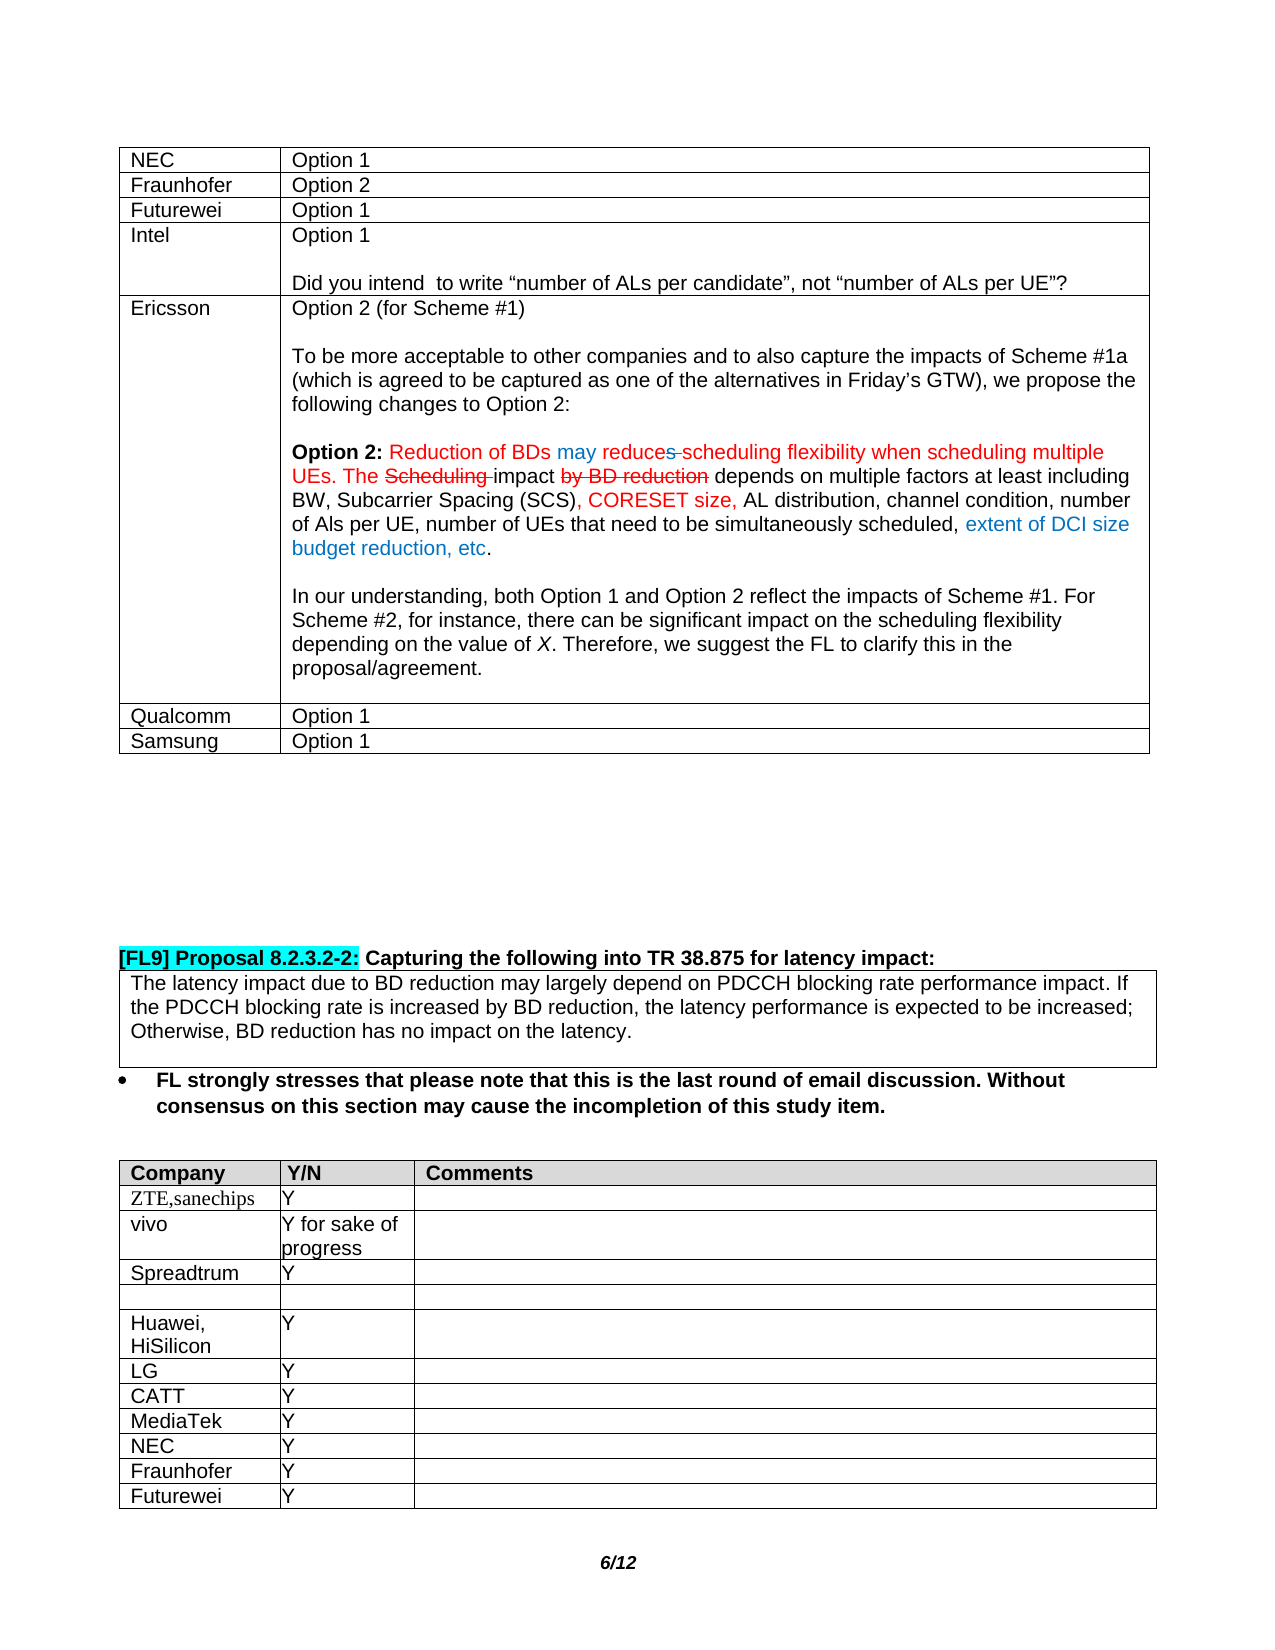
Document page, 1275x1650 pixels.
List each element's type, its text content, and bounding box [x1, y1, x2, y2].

table_cell Y [281, 1384, 414, 1408]
table_cell Option 1 [281, 148, 1149, 172]
table_cell Qualcomm [120, 704, 280, 728]
table_cell Futurewei [120, 198, 280, 222]
table_cell Y [281, 1260, 414, 1284]
table_cell Samsung [120, 729, 280, 753]
table_cell Option 1 [281, 729, 1149, 753]
table_cell [415, 1409, 1156, 1433]
table_cell [415, 1260, 1156, 1284]
table_cell Y [281, 1434, 414, 1458]
table_cell [415, 1359, 1156, 1383]
table_cell Option 1 Did you intend to write “number of ALs per candidate”, not “number of ALs per UE”? [281, 223, 1149, 295]
table_cell LG [120, 1359, 280, 1383]
table_cell Option 2 (for Scheme #1) To be more acceptable to other companies and to also capture the impacts of Scheme #1a (which is agreed to be captured as one of the alternatives in Friday’s GTW), we propose the following changes to Option 2: Option 2: Reduction of BDs may reduces scheduling flexibility when scheduling multiple UEs. The Scheduling impact by BD reduction depends on multiple factors at least including BW, Subcarrier Spacing (SCS), CORESET size, AL distribution, channel condition, number of Als per UE, number of UEs that need to be simultaneously scheduled, extent of DCI size budget reduction, etc. In our understanding, both Option 1 and Option 2 reflect the impacts of Scheme #1. For Scheme #2, for instance, there can be significant impact on the scheduling flexibility depending on the value of X. Therefore, we suggest the FL to clarify this in the proposal/agreement. [281, 296, 1149, 703]
table_cell MediaTek [120, 1409, 280, 1433]
table_cell Option 1 [281, 704, 1149, 728]
table_cell Fraunhofer [120, 1459, 280, 1483]
table_cell Y [281, 1409, 414, 1433]
table_cell Y [281, 1186, 414, 1210]
table_header Comments [415, 1161, 1156, 1185]
table_cell Option 2 [281, 173, 1149, 197]
table_cell Huawei, HiSilicon [120, 1310, 280, 1358]
table_cell ZTE,sanechips [120, 1186, 280, 1210]
table_cell [415, 1186, 1156, 1210]
table_cell Intel [120, 223, 280, 295]
table_cell [281, 1285, 414, 1309]
text [FL9] Proposal 8.2.3.2-2: Capturing the following into TR 38.875 for latency impact: [359, 946, 1156, 970]
table_cell NEC [120, 1434, 280, 1458]
list FL strongly stresses that please note that this is the last round of email discussion. Without consensus on this section may cause the incompletion of this study item. [118, 1068, 1156, 1118]
table_cell [415, 1459, 1156, 1483]
table_cell Y for sake of progress [281, 1211, 414, 1259]
table_cell Spreadtrum [120, 1260, 280, 1284]
table_cell Y [281, 1459, 414, 1483]
table_cell [415, 1384, 1156, 1408]
table_cell Y [281, 1310, 414, 1358]
table_header Company [120, 1161, 280, 1185]
table_header The latency impact due to BD reduction may largely depend on PDCCH blocking rate performance impact. If the PDCCH blocking rate is increased by BD reduction, the latency performance is expected to be increased; Otherwise, BD reduction has no impact on the latency. [120, 971, 1156, 1067]
table_cell Fraunhofer [120, 173, 280, 197]
table_cell Ericsson [120, 296, 280, 703]
table_cell CATT [120, 1384, 280, 1408]
table_cell Y [281, 1484, 414, 1508]
table_cell [415, 1310, 1156, 1358]
table_header Y/N [281, 1161, 414, 1185]
table_cell vivo [120, 1211, 280, 1259]
table_cell NEC [120, 148, 280, 172]
table_cell [415, 1211, 1156, 1259]
table_cell [415, 1285, 1156, 1309]
table_cell Option 1 [281, 198, 1149, 222]
table_cell Y [281, 1359, 414, 1383]
table_cell [415, 1484, 1156, 1508]
table_cell [120, 1285, 280, 1309]
table_cell Futurewei [120, 1484, 280, 1508]
table_cell [415, 1434, 1156, 1458]
